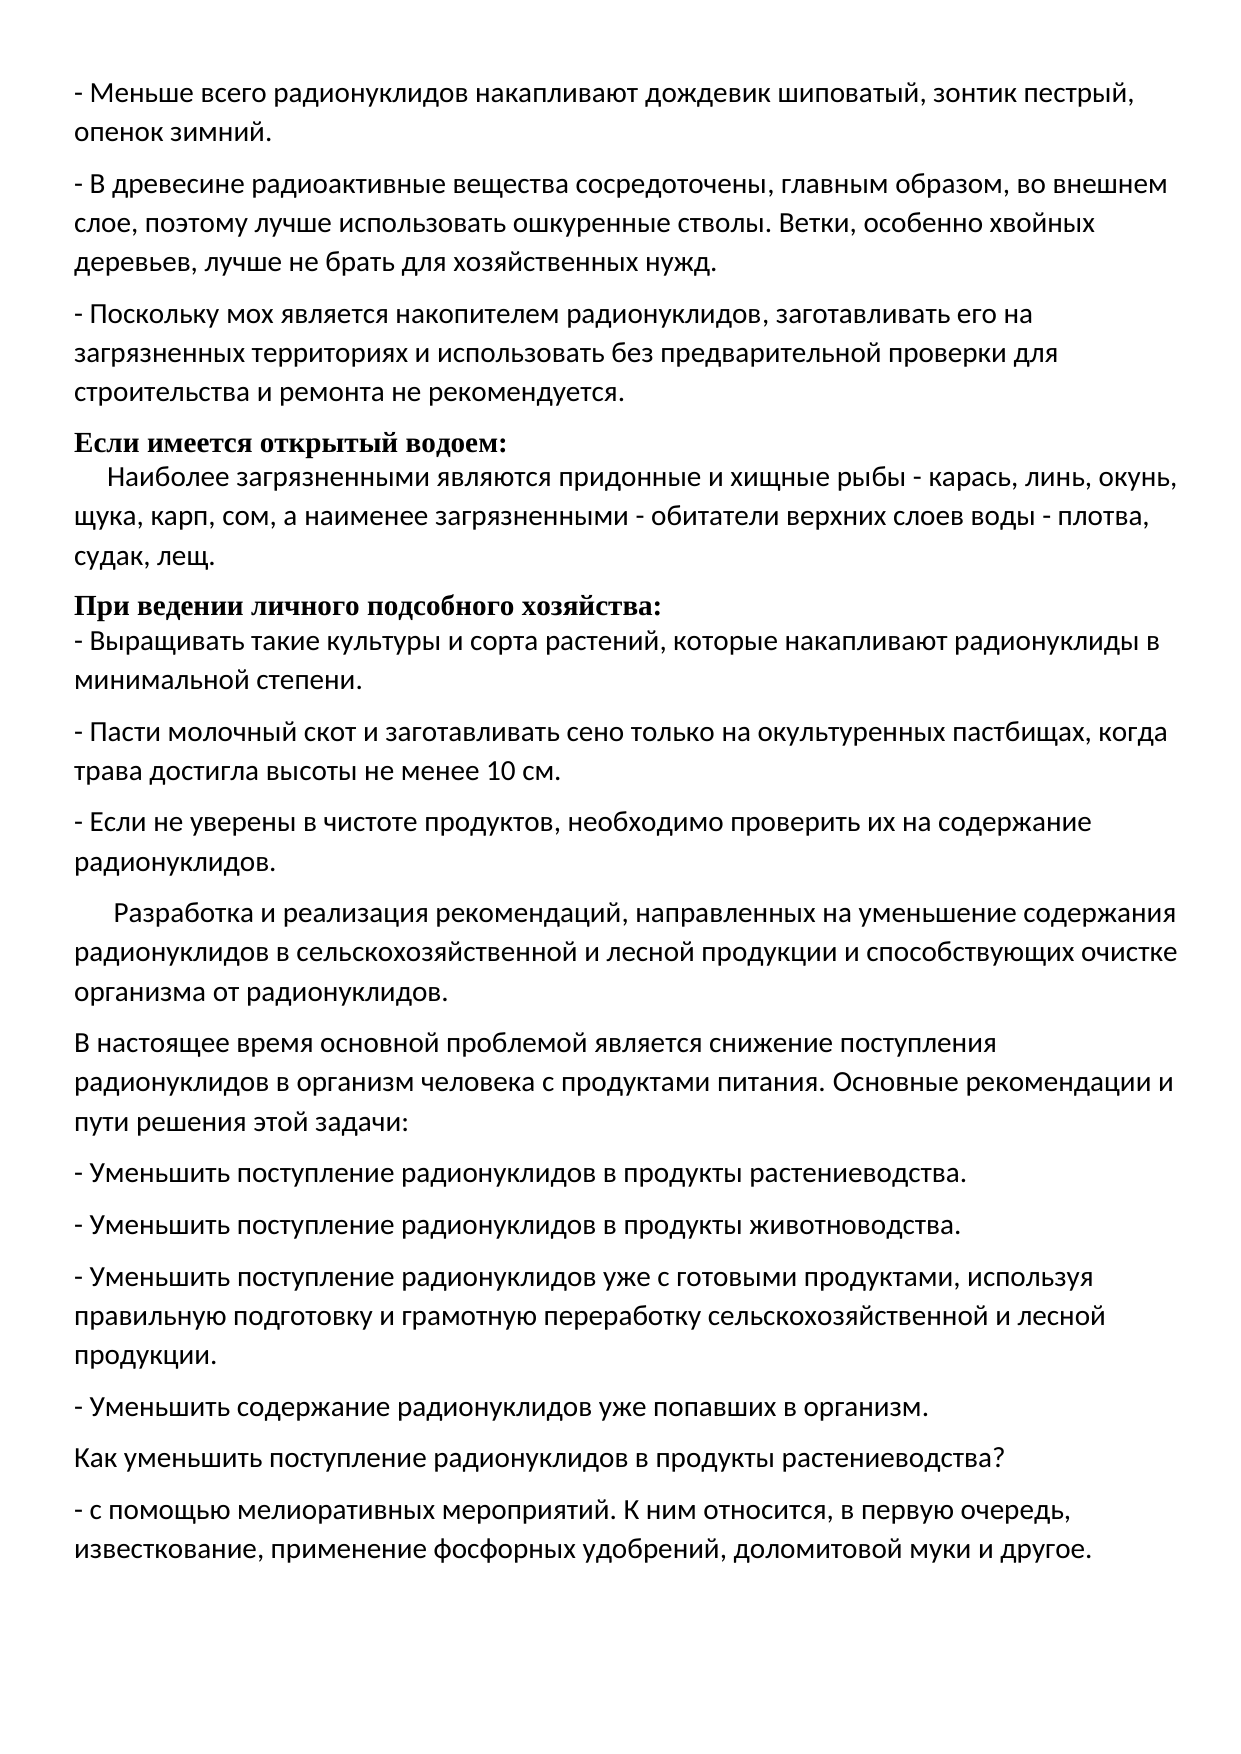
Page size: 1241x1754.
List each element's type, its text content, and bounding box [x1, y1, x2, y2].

subtitle При ведении личного подсобного хозяйства: [74, 588, 1181, 622]
subtitle Если имеется открытый водоем: [74, 425, 1181, 458]
